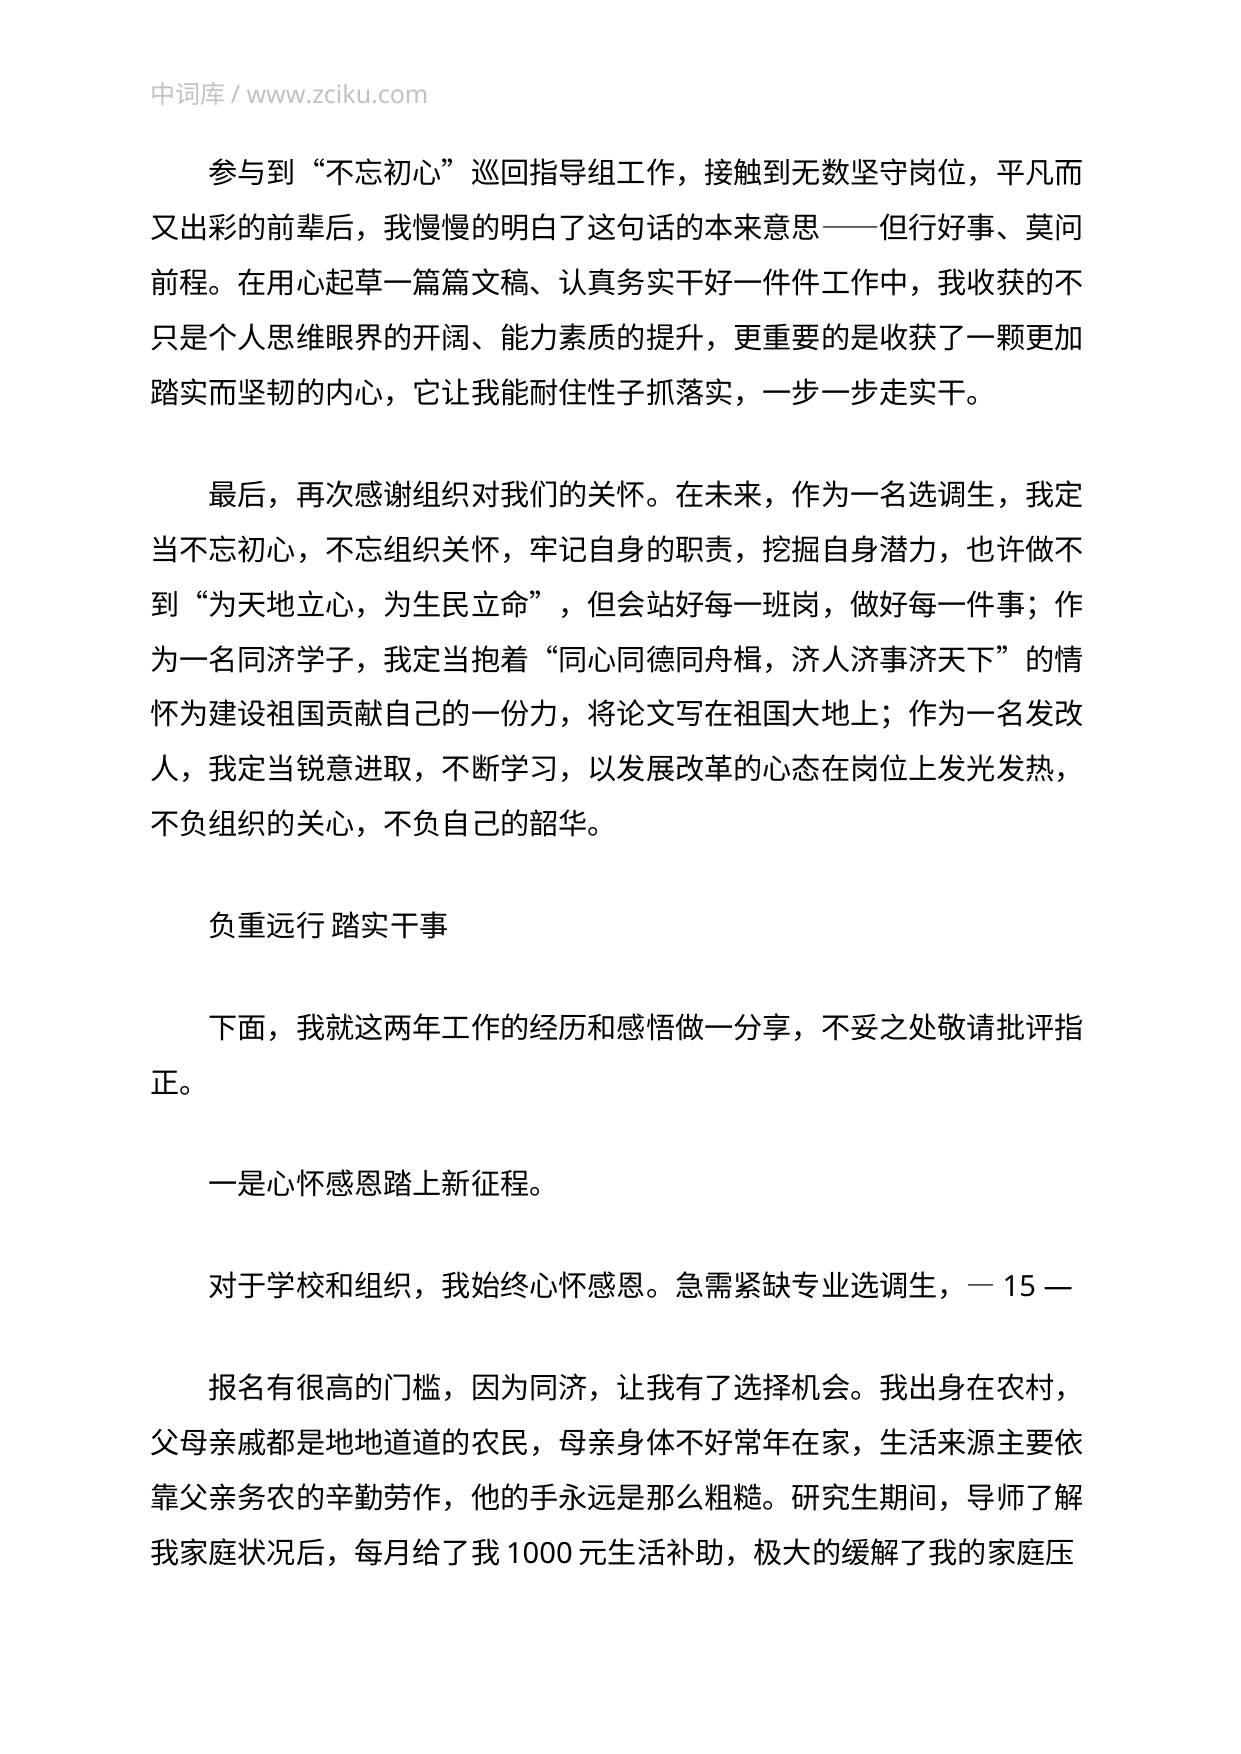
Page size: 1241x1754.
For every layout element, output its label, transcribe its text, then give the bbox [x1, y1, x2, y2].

text 对于学校和组织，我始终心怀感恩。急需紧缺专业选调生，— 15 — [150, 1263, 1090, 1305]
text 参与到“不忘初心”巡回指导组工作，接触到无数坚守岗位，平凡而又出彩的前辈后，我慢慢的明白了这句话的本来意思——但行好事、莫问前程。在用心起草一篇篇文稿、认真务实干好一件件工作中，我收获的不只是个人思维眼界的开阔、能力素质的提升，更重要的是收获了一颗更加踏实而坚韧的内心，它让我能耐住性子抓落实，一步一步走实干。 [150, 150, 1090, 412]
text 最后，再次感谢组织对我们的关怀。在未来，作为一名选调生，我定当不忘初心，不忘组织关怀，牢记自身的职责，挖掘自身潜力，也许做不到“为天地立心，为生民立命”，但会站好每一班岗，做好每一件事；作为一名同济学子，我定当抱着“同心同德同舟楫，济人济事济天下”的情怀为建设祖国贡献自己的一份力，将论文写在祖国大地上；作为一名发改人，我定当锐意进取，不断学习，以发展改革的心态在岗位上发光发热，不负组织的关心，不负自己的韶华。 [150, 471, 1090, 843]
text 一是心怀感恩踏上新征程。 [150, 1161, 1090, 1203]
text 负重远行 踏实干事 [150, 902, 1090, 945]
text 下面，我就这两年工作的经历和感悟做一分享，不妥之处敬请批评指正。 [150, 1004, 1090, 1101]
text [150, 1365, 1090, 1572]
